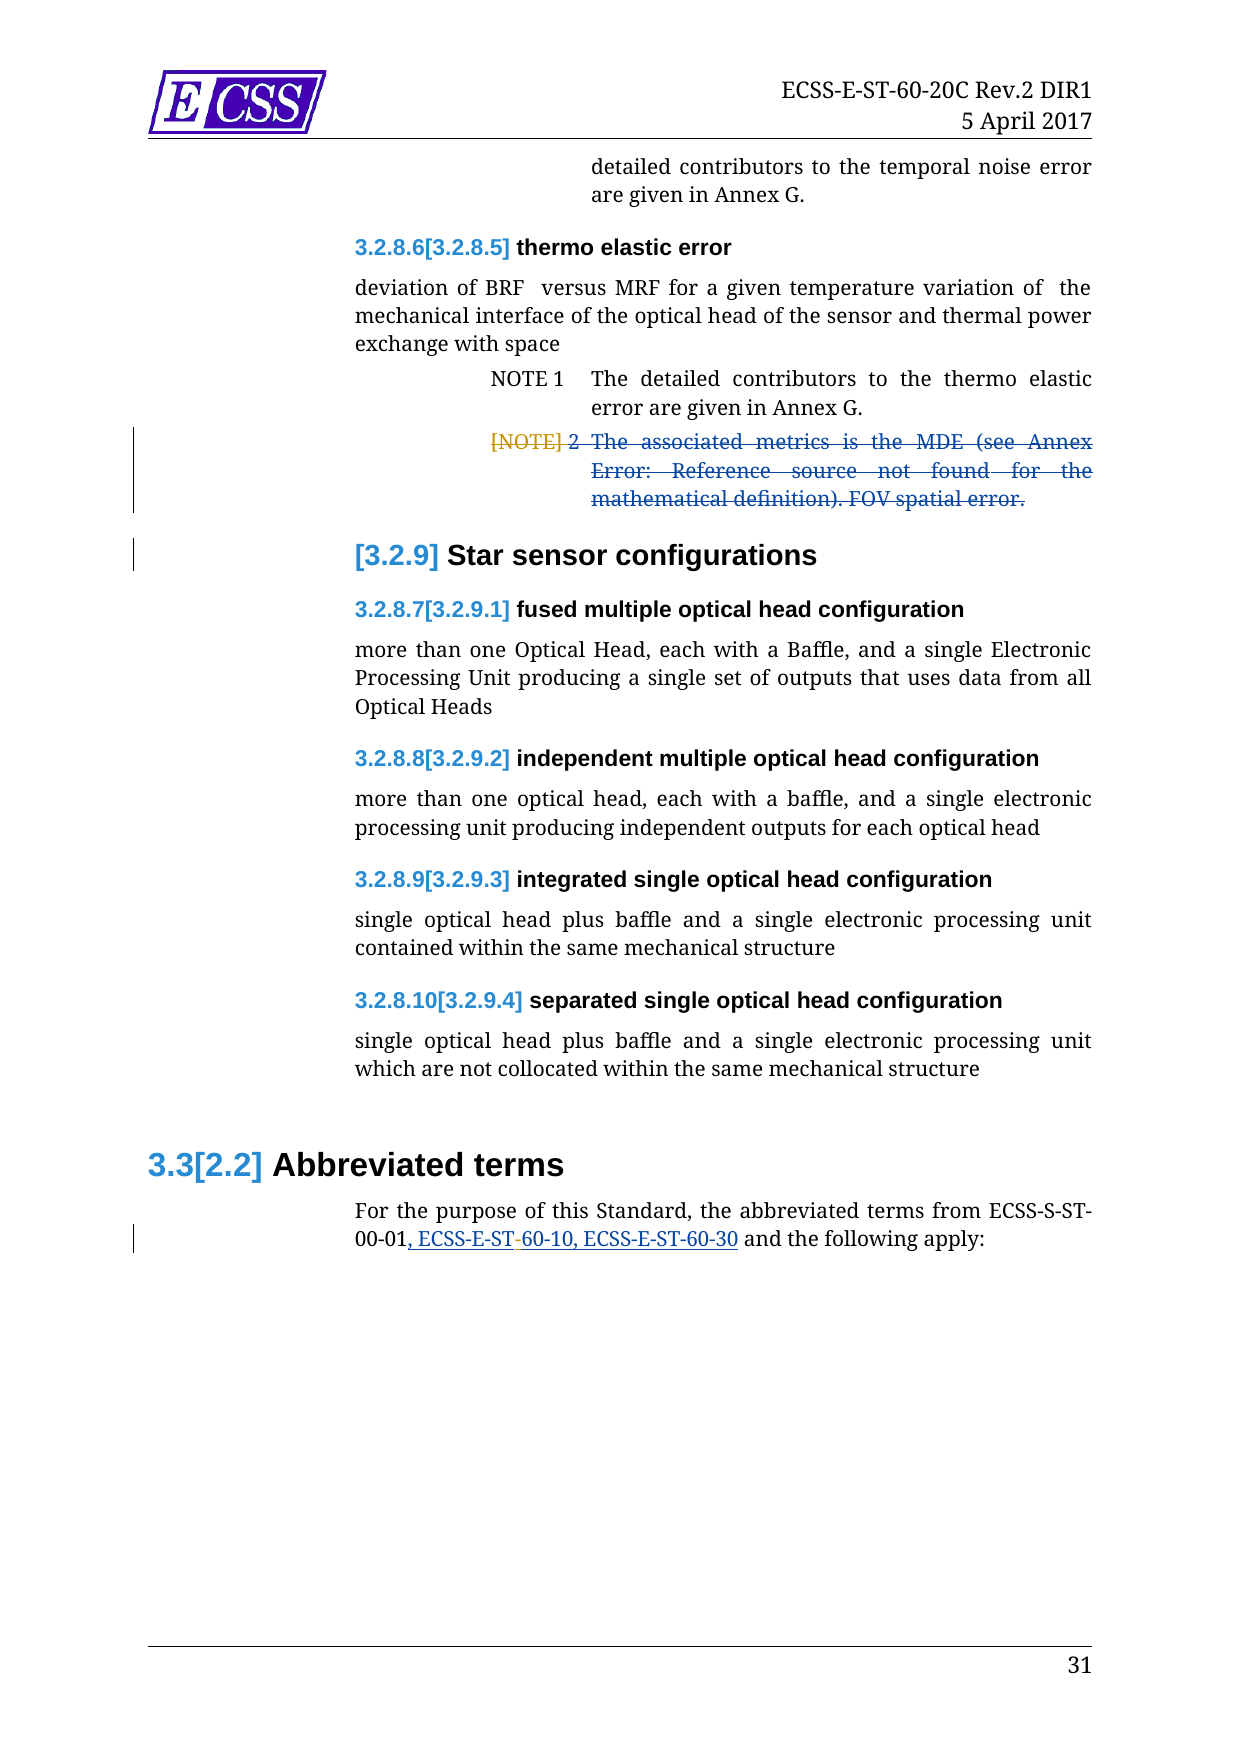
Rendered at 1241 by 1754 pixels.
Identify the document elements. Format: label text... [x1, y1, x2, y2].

text fused multiple optical head configuration [266, 596, 1092, 623]
text deviation of BRF versus MRF for a given temperature variation of the mechanical interface of the optical head of the sensor and thermal power exchange with space [354, 273, 1092, 358]
text more than one Optical Head, each with a Baffle, and a single Electronic Processing Unit producing a single set of outputs that uses data from all Optical Heads [354, 635, 1092, 720]
text single optical head plus baffle and a single electronic processing unit which are not collocated within the same mechanical structure [354, 1026, 1092, 1083]
text thermo elastic error [266, 234, 1092, 260]
text 1 The detailed contributors to the thermo elastic error are given in Annex G. [490, 364, 1092, 421]
picture [148, 70, 327, 134]
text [490, 152, 1092, 209]
text independent multiple optical head configuration [266, 745, 1092, 772]
subtitle Abbreviated terms [148, 1145, 1092, 1183]
text Star sensor configurations [266, 538, 1092, 571]
text separated single optical head configuration [266, 987, 1092, 1013]
text more than one optical head, each with a baffle, and a single electronic processing unit producing independent outputs for each optical head [354, 784, 1092, 841]
text single optical head plus baffle and a single electronic processing unit contained within the same mechanical structure [354, 905, 1092, 962]
text integrated single optical head configuration [266, 866, 1092, 892]
text For the purpose of this Standard, the abbreviated terms from ECSS-S-ST-00-01 and the following apply: [354, 1196, 1092, 1253]
